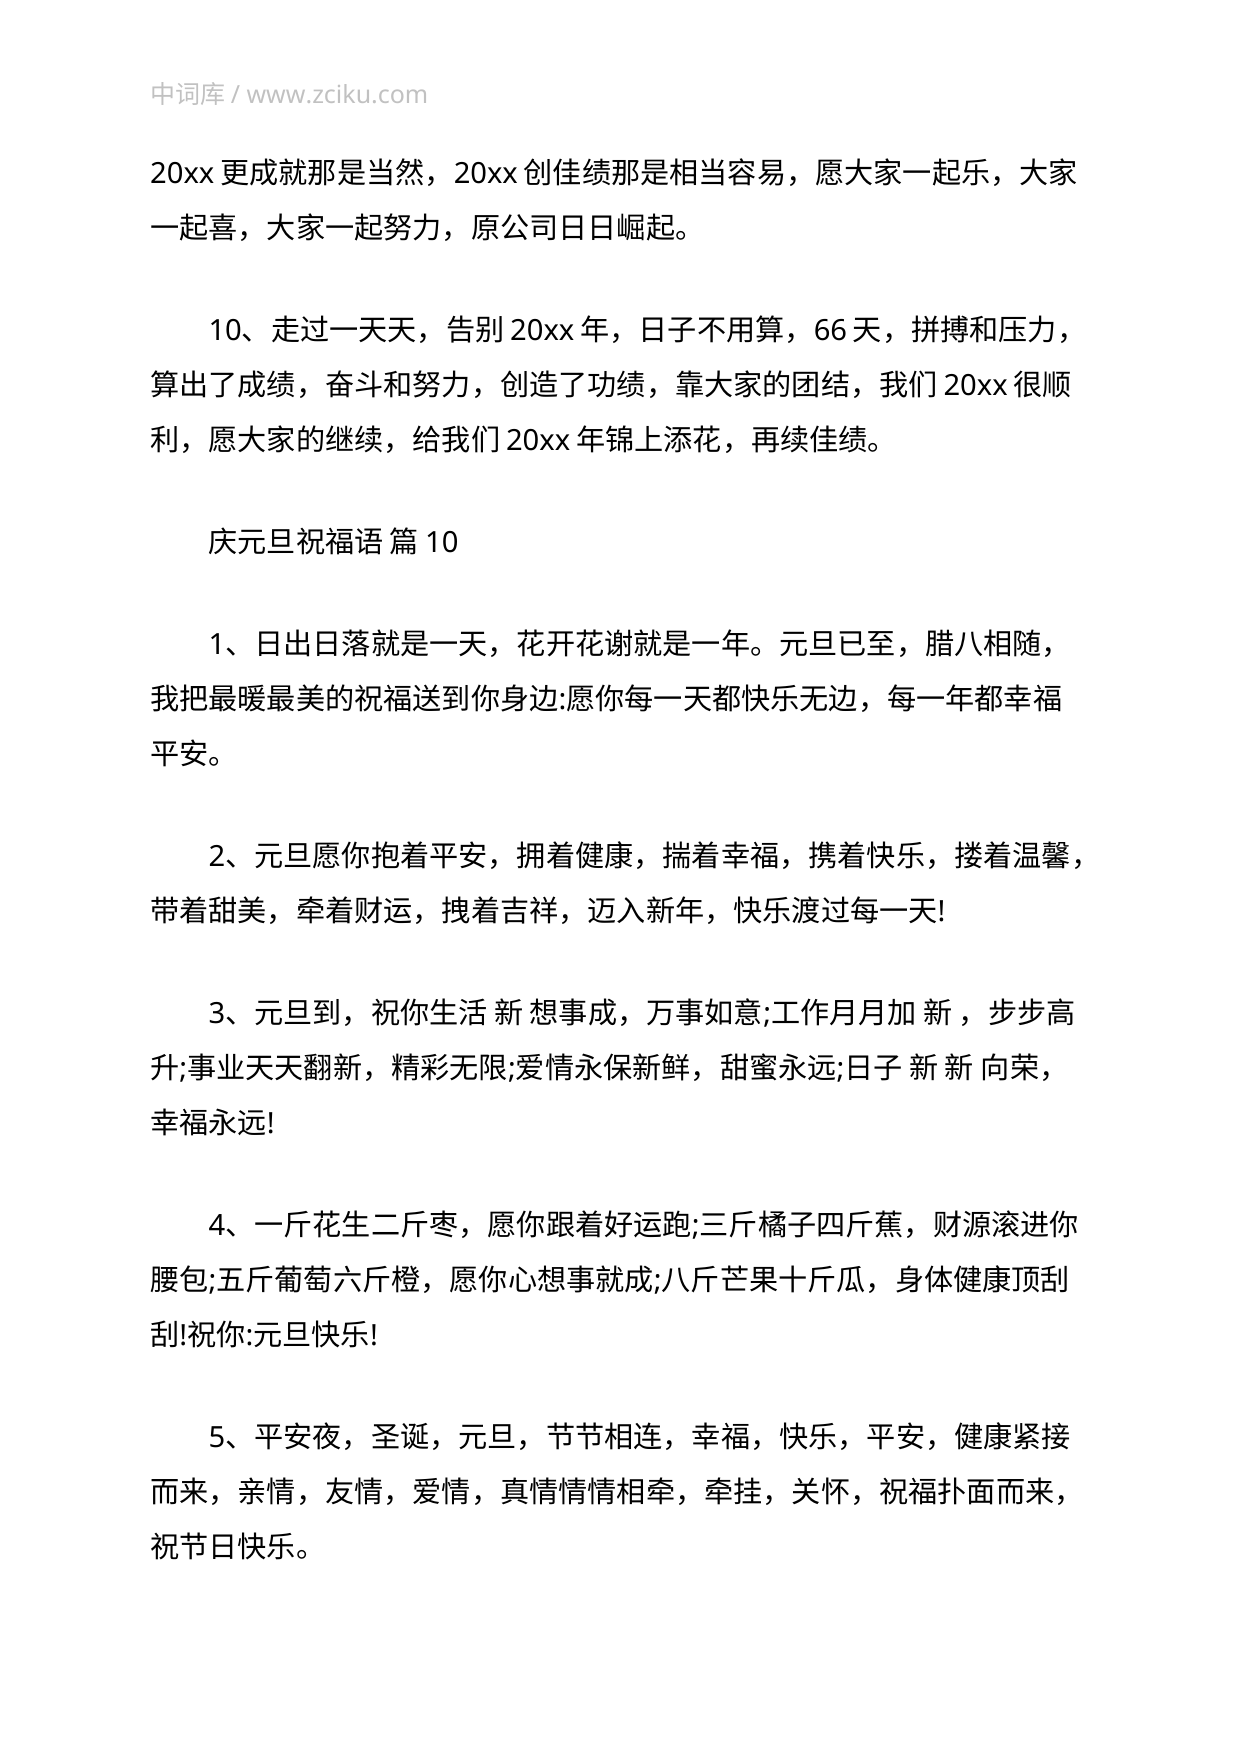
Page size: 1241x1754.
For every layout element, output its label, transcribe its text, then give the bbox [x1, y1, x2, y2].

text 10、走过一天天，告别20xx年，日子不用算，66天，拼搏和压力，算出了成绩，奋斗和努力，创造了功绩，靠大家的团结，我们20xx很顺利，愿大家的继续，给我们20xx年锦上添花，再续佳绩。 [150, 307, 1090, 459]
text 2、元旦愿你抱着平安，拥着健康，揣着幸福，携着快乐，搂着温馨，带着甜美，牵着财运，拽着吉祥，迈入新年，快乐渡过每一天! [150, 832, 1090, 930]
text 3、元旦到，祝你生活 新 想事成，万事如意;工作月月加 新 ，步步高升;事业天天翻新，精彩无限;爱情永保新鲜，甜蜜永远;日子 新 新 向荣，幸福永远! [150, 989, 1090, 1142]
text 庆元旦祝福语 篇10 [150, 519, 1090, 561]
text 5、平安夜，圣诞，元旦，节节相连，幸福，快乐，平安，健康紧接而来，亲情，友情，爱情，真情情情相牵，牵挂，关怀，祝福扑面而来，祝节日快乐。 [150, 1413, 1090, 1566]
text 1、日出日落就是一天，花开花谢就是一年。元旦已至，腊八相随，我把最暖最美的祝福送到你身边:愿你每一天都快乐无边，每一年都幸福平安。 [150, 621, 1090, 773]
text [150, 150, 1090, 247]
text 4、一斤花生二斤枣，愿你跟着好运跑;三斤橘子四斤蕉，财源滚进你腰包;五斤葡萄六斤橙，愿你心想事就成;八斤芒果十斤瓜，身体健康顶刮刮!祝你:元旦快乐! [150, 1201, 1090, 1354]
